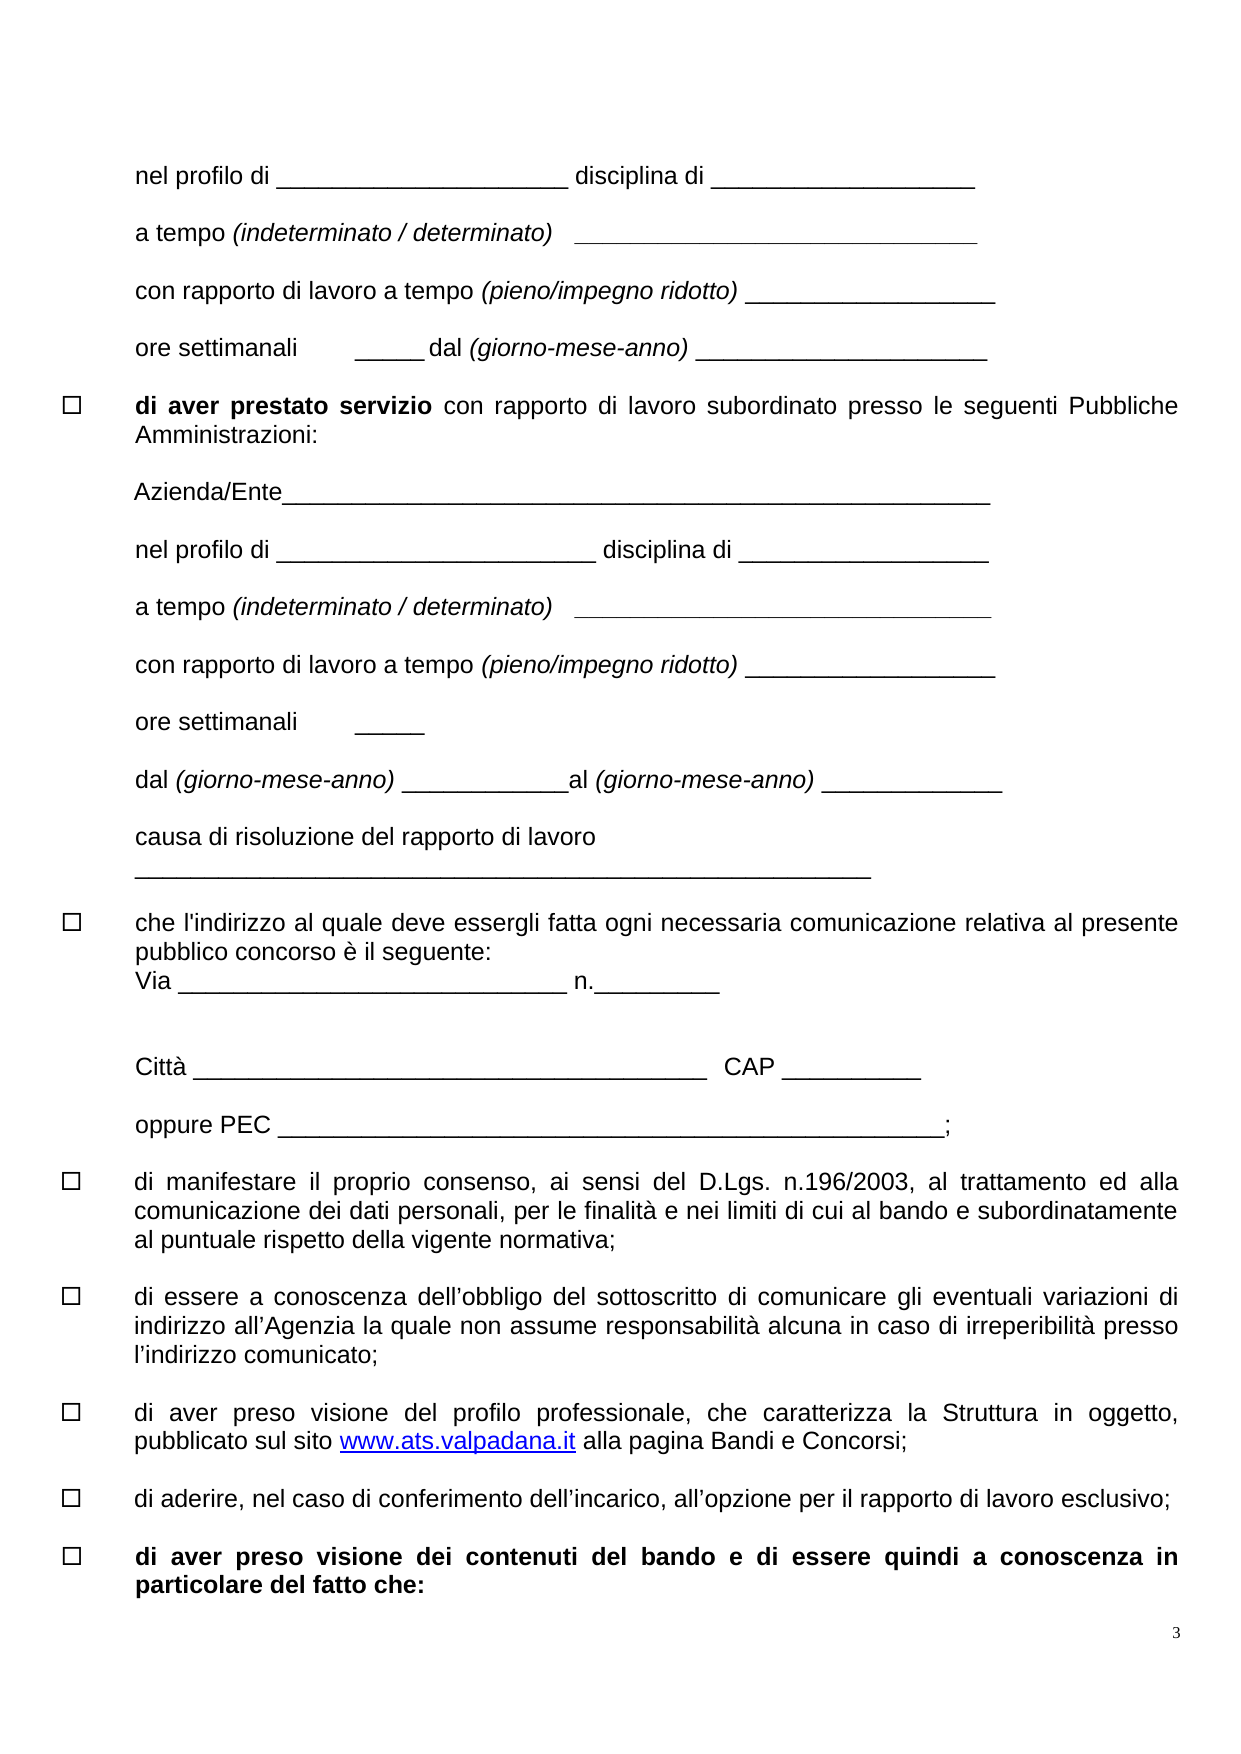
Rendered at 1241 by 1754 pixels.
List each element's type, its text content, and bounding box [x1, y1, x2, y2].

text nel profilo di _____________________ disciplina di ___________________ [60, 161, 1180, 189]
text oppure PEC ________________________________________________; [135, 1110, 1180, 1138]
text con rapporto di lavoro a tempo (pieno/impegno ridotto) __________________ [135, 650, 1180, 678]
list di manifestare il proprio consenso, ai sensi del D.Lgs. n.196/2003, al trattamento ed alla comunicazione dei dati personali, per le finalità e nei limiti di cui al bando e subordinatamente al puntuale rispetto della vigente normativa; [60, 1167, 1180, 1254]
text _____________________________________________________ [60, 851, 1180, 880]
text causa di risoluzione del rapporto di lavoro [60, 822, 1180, 851]
list di essere a conoscenza dell’obbligo del sottoscritto di comunicare gli eventuali variazioni di indirizzo all’Agenzia la quale non assume responsabilità alcuna in caso di irreperibilità presso l’indirizzo comunicato; [60, 1282, 1180, 1369]
text a tempo (indeterminato / determinato) _____________________________ [60, 218, 1180, 247]
text Via ____________________________ n._________ [135, 966, 1180, 995]
text ore settimanali _____ [135, 707, 1180, 736]
text che l'indirizzo al quale deve essergli fatta ogni necessaria comunicazione relativa al presente pubblico concorso è il seguente: [61, 908, 1180, 966]
text di aver prestato servizio con rapporto di lavoro subordinato presso le seguenti Pubbliche Amministrazioni: [61, 391, 1180, 448]
list di aver preso visione del profilo professionale, che caratterizza la Struttura in oggetto, pubblicato sul sito www.ats.valpadana.it alla pagina Bandi e Concorsi; [60, 1397, 1180, 1455]
text ore settimanali _____ dal (giorno-mese-anno) _____________________ [135, 333, 1180, 362]
text di aver preso visione dei contenuti del bando e di essere quindi a conoscenza in particolare del fatto che: [61, 1541, 1180, 1599]
text con rapporto di lavoro a tempo (pieno/impegno ridotto) __________________ [135, 276, 1180, 304]
list di aderire, nel caso di conferimento dell’incarico, all’opzione per il rapporto di lavoro esclusivo; [60, 1484, 1180, 1513]
text Azienda/Ente___________________________________________________ [60, 477, 1180, 506]
text nel profilo di _______________________ disciplina di __________________ [60, 535, 1180, 563]
text dal (giorno-mese-anno) ____________al (giorno-mese-anno) _____________ [135, 765, 1180, 793]
text Città _____________________________________ CAP __________ [135, 1052, 1180, 1081]
text a tempo (indeterminato / determinato) ______________________________ [60, 592, 1180, 621]
